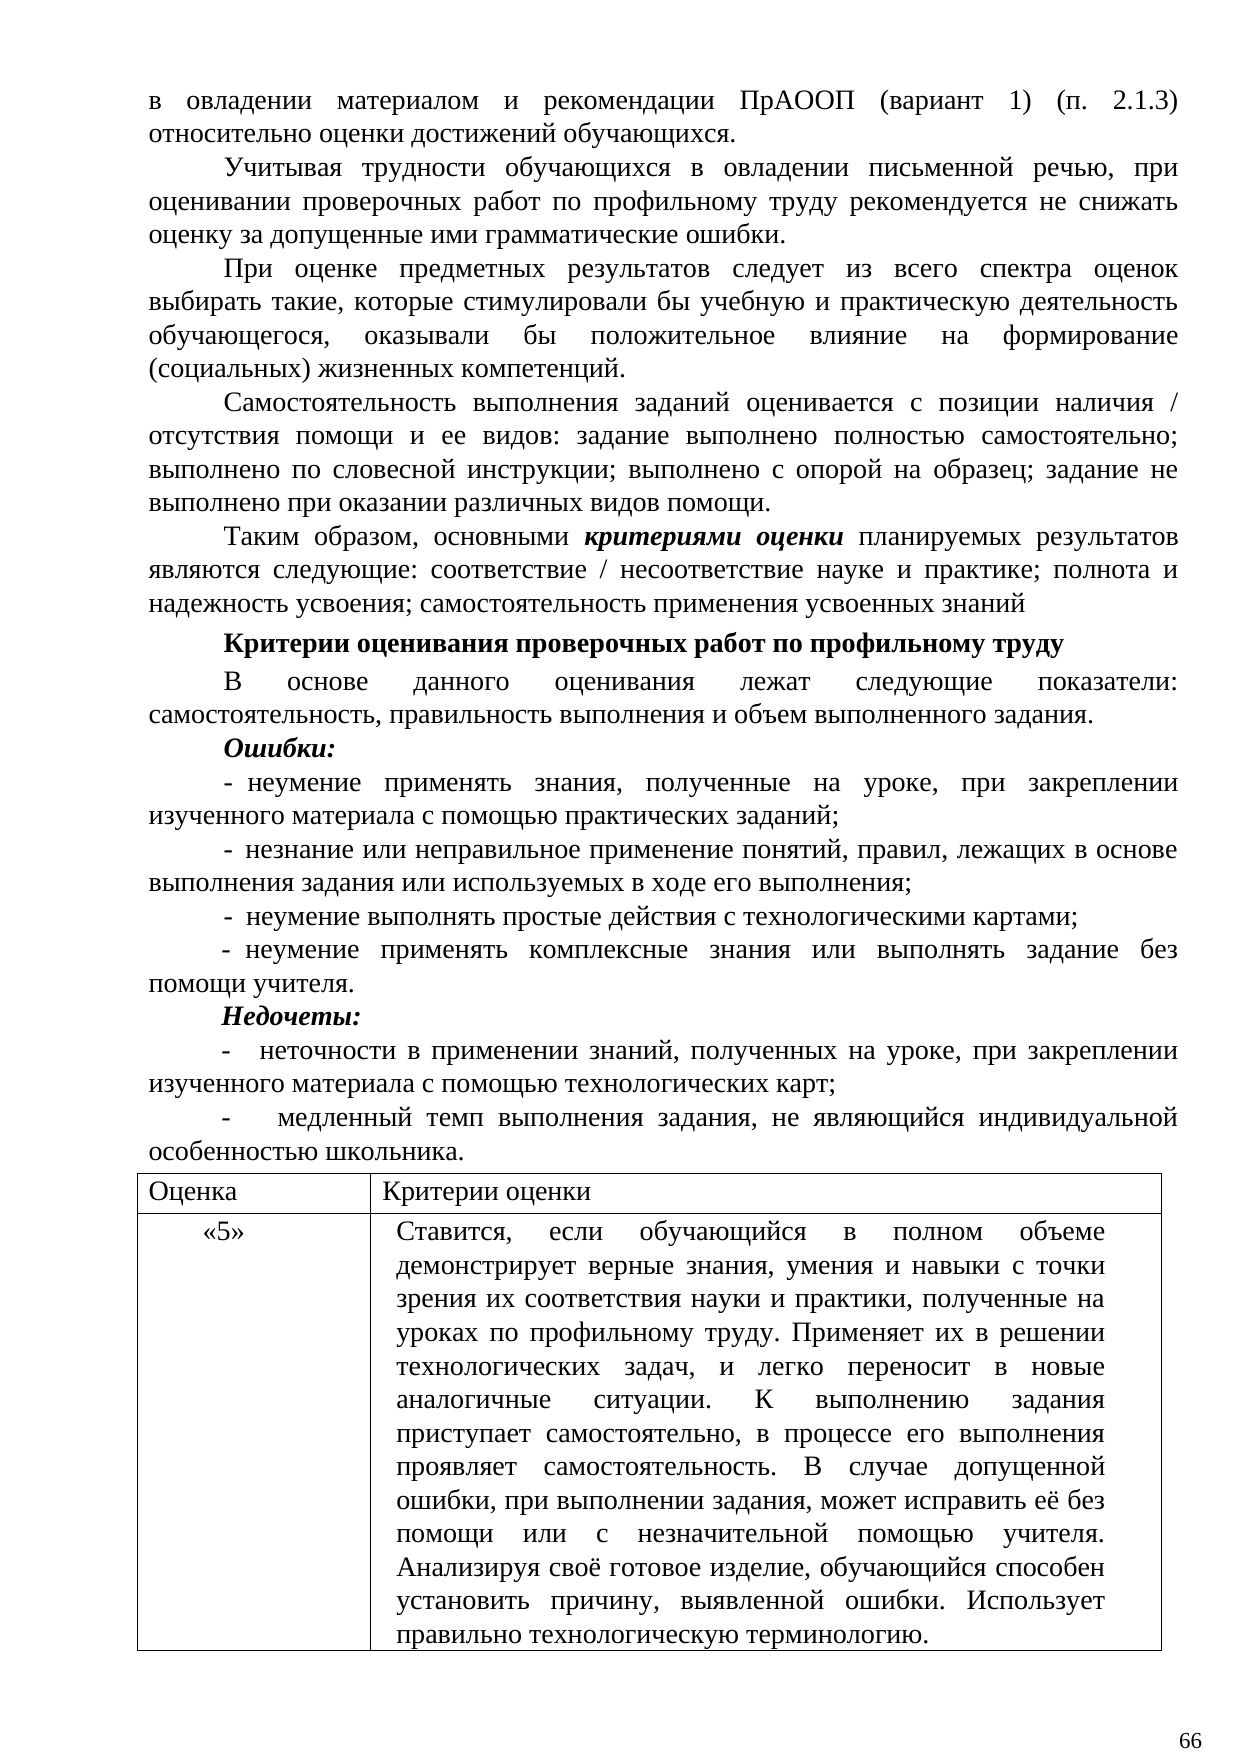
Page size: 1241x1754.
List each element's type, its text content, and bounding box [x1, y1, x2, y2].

subtitle Критерии оценивания проверочных работ по профильному труду [148, 630, 1181, 658]
list незнание или неправильное применение понятий, правил, лежащих в основе выполнения задания или используемых в ходе его выполнения; [148, 831, 1179, 898]
text В основе данного оценивания лежат следующие показатели: самостоятельность, правильность выполнения и объем выполненного задания. [148, 664, 1179, 731]
table_header Оценка [138, 1174, 370, 1213]
text Самостоятельность выполнения заданий оценивается с позиции наличия / отсутствия помощи и ее видов: задание выполнено полностью самостоятельно; выполнено по словесной инструкции; выполнено с опорой на образец; задание не выполнено при оказании различных видов помощи. [148, 384, 1179, 518]
text При оценке предметных результатов следует из всего спектра оценок выбирать такие, которые стимулировали бы учебную и практическую деятельность обучающегося, оказывали бы положительное влияние на формирование (социальных) жизненных компетенций. [148, 250, 1179, 384]
text Ошибки: [148, 731, 1181, 764]
list неумение применять знания, полученные на уроке, при закреплении изученного материала с помощью практических заданий; [148, 764, 1179, 831]
list неумение применять комплексные знания или выполнять задание без помощи учителя. [148, 932, 1179, 999]
list неумение выполнять простые действия с технологическими картами; [148, 898, 1181, 932]
text Таким образом, основными критериями оценки планируемых результатов являются следующие: соответствие / несоответствие науке и практике; полнота и надежность усвоения; самостоятельность применения усвоенных знаний [148, 518, 1179, 619]
text Учитывая трудности обучающихся в овладении письменной речью, при оценивании проверочных работ по профильному труду рекомендуется не снижать оценку за допущенные ими грамматические ошибки. [148, 149, 1179, 250]
table_cell «5» [138, 1214, 370, 1650]
table_cell Ставится, если обучающийся в полном объеме демонстрирует верные знания, умения и навыки с точки зрения их соответствия науки и практики, полученные на уроках по профильному труду. Применяет их в решении технологических задач, и легко переносит в новые аналогичные ситуации. К выполнению задания приступает самостоятельно, в процессе его выполнения проявляет самостоятельность. В случае допущенной ошибки, при выполнении задания, может исправить её без помощи или с незначительной помощью учителя. Анализируя своё готовое изделие, обучающийся способен установить причину, выявленной ошибки. Использует правильно технологическую терминологию. [371, 1214, 1161, 1650]
subtitle Недочеты: [148, 999, 1181, 1033]
list неточности в применении знаний, полученных на уроке, при закреплении изученного материала с помощью технологических карт; [148, 1033, 1179, 1100]
list медленный темп выполнения задания, не являющийся индивидуальной особенностью школьника. [148, 1100, 1179, 1167]
table_header Критерии оценки [371, 1174, 1161, 1213]
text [148, 82, 1179, 149]
